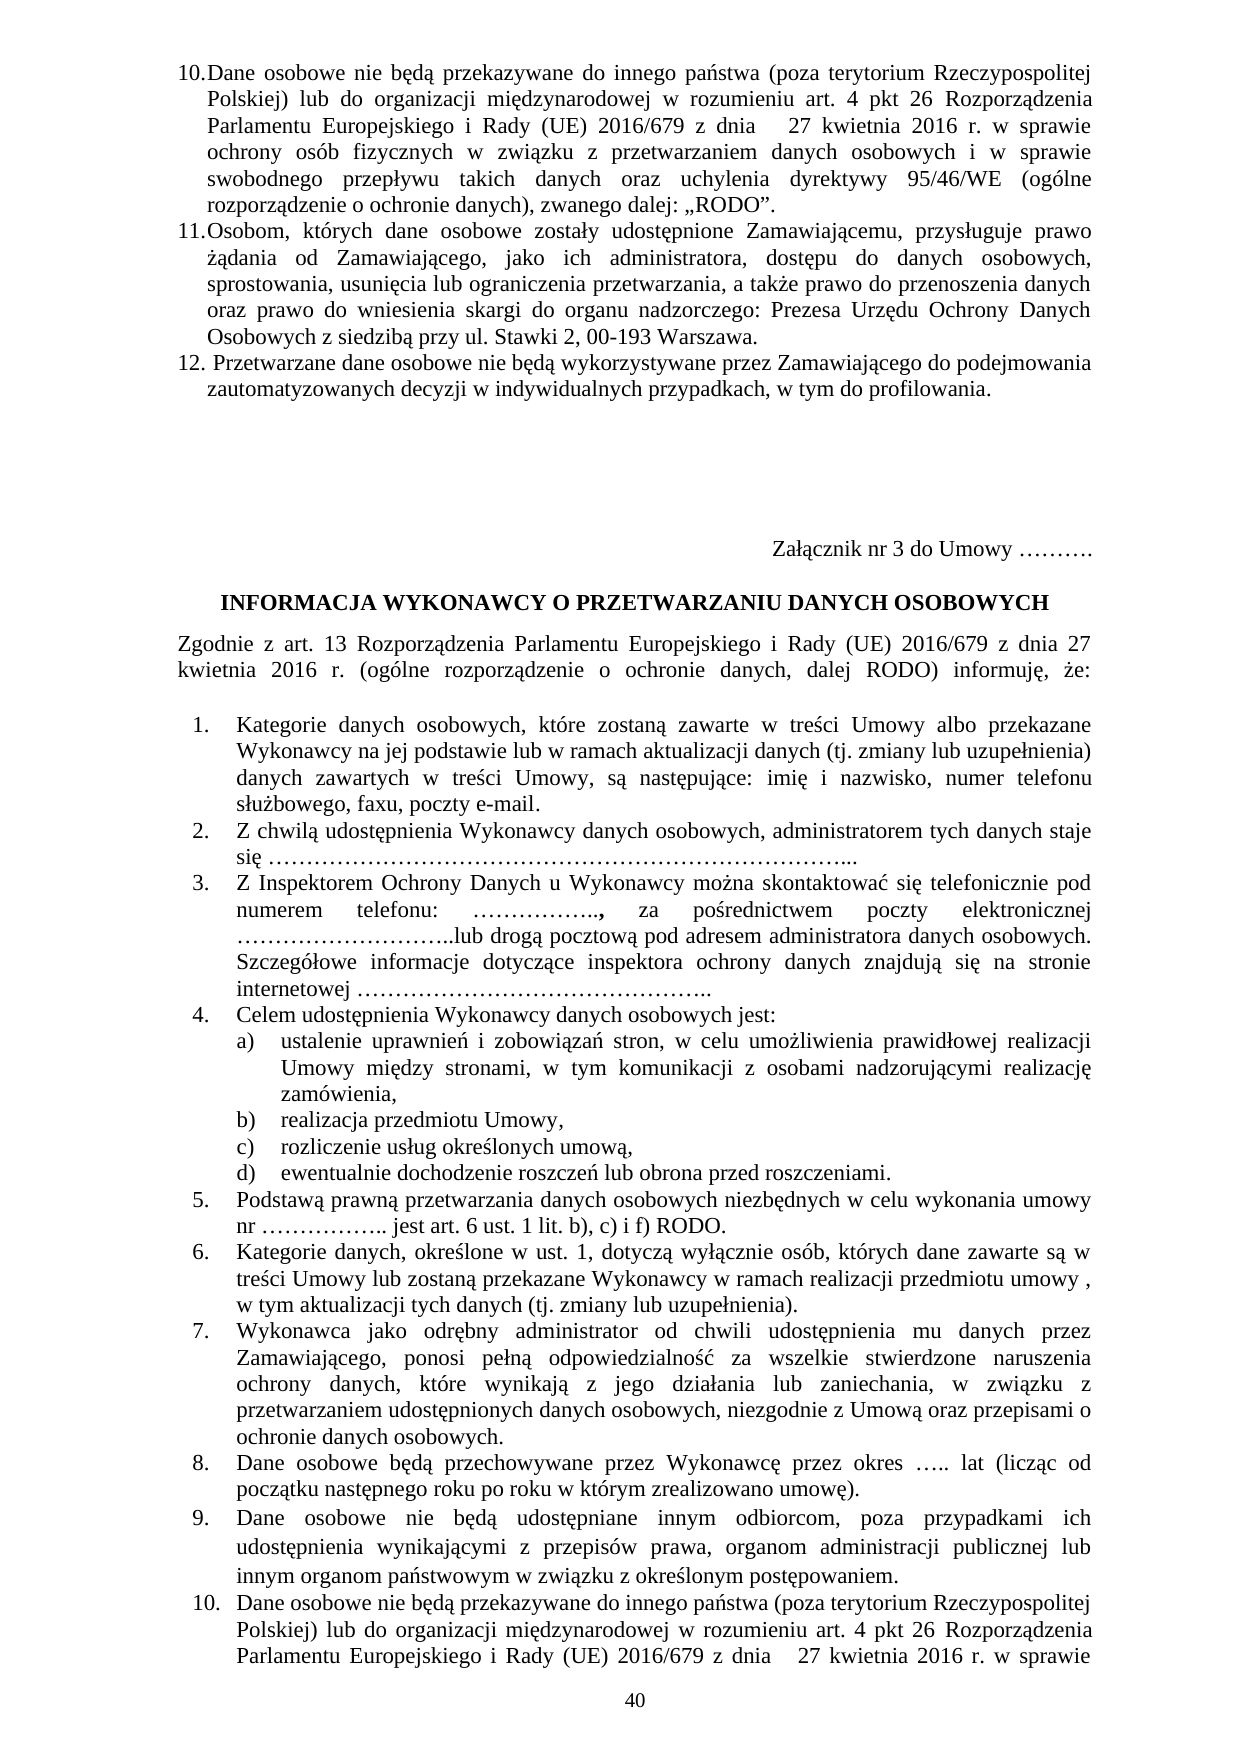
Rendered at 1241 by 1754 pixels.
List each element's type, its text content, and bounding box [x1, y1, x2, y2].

list rozliczenie usług określonych umową, [236, 1133, 1092, 1159]
list Dane osobowe nie będą udostępniane innym odbiorcom, poza przypadkami ich udostępnienia wynikającymi z przepisów prawa, organom administracji publicznej lub innym organom państwowym w związku z określonym postępowaniem. [192, 1502, 1092, 1589]
list Z chwilą udostępnienia Wykonawcy danych osobowych, administratorem tych danych staje się …………………………………………………………………... [192, 817, 1092, 869]
list Kategorie danych, określone w ust. 1, dotyczą wyłącznie osób, których dane zawarte są w treści Umowy lub zostaną przekazane Wykonawcy w ramach realizacji przedmiotu umowy , w tym aktualizacji tych danych (tj. zmiany lub uzupełnienia). [192, 1238, 1092, 1317]
list realizacja przedmiotu Umowy, [236, 1107, 1092, 1133]
list Osobom, których dane osobowe zostały udostępnione Zamawiającemu, przysługuje prawo żądania od Zamawiającego, jako ich administratora, dostępu do danych osobowych, sprostowania, usunięcia lub ograniczenia przetwarzania, a także prawo do przenoszenia danych oraz prawo do wniesienia skargi do organu nadzorczego: Prezesa Urzędu Ochrony Danych Osobowych z siedzibą przy ul. Stawki 2, 00-193 Warszawa. [177, 217, 1092, 349]
list Z Inspektorem Ochrony Danych u Wykonawcy można skontaktować się telefonicznie pod numerem telefonu: …………….., za pośrednictwem poczty elektronicznej ………………………..lub drogą pocztową pod adresem administratora danych osobowych. Szczegółowe informacje dotyczące inspektora ochrony danych znajdują się na stronie internetowej ……………………………………….. [192, 869, 1092, 1001]
list Przetwarzane dane osobowe nie będą wykorzystywane przez Zamawiającego do podejmowania zautomatyzowanych decyzji w indywidualnych przypadkach, w tym do profilowania. [177, 349, 1092, 402]
list Podstawą prawną przetwarzania danych osobowych niezbędnych w celu wykonania umowy nr …………….. jest art. 6 ust. 1 lit. b), c) i f) RODO. [192, 1186, 1092, 1238]
list ewentualnie dochodzenie roszczeń lub obrona przed roszczeniami. [236, 1159, 1092, 1186]
text INFORMACJA WYKONAWCY O PRZETWARZANIU DANYCH OSOBOWYCH [177, 589, 1092, 615]
list Celem udostępnienia Wykonawcy danych osobowych jest: [192, 1001, 1092, 1027]
list Wykonawca jako odrębny administrator od chwili udostępnienia mu danych przez Zamawiającego, ponosi pełną odpowiedzialność za wszelkie stwierdzone naruszenia ochrony danych, które wynikają z jego działania lub zaniechania, w związku z przetwarzaniem udostępnionych danych osobowych, niezgodnie z Umową oraz przepisami o ochronie danych osobowych. [192, 1317, 1092, 1449]
list ustalenie uprawnień i zobowiązań stron, w celu umożliwienia prawidłowej realizacji Umowy między stronami, w tym komunikacji z osobami nadzorującymi realizację zamówienia, [236, 1027, 1092, 1107]
list Dane osobowe będą przechowywane przez Wykonawcę przez okres ….. lat (licząc od początku następnego roku po roku w którym zrealizowano umowę). [192, 1449, 1092, 1502]
list Kategorie danych osobowych, które zostaną zawarte w treści Umowy albo przekazane Wykonawcy na jej podstawie lub w ramach aktualizacji danych (tj. zmiany lub uzupełnienia) danych zawartych w treści Umowy, są następujące: imię i nazwisko, numer telefonu służbowego, faxu, poczty e-mail. [192, 711, 1092, 817]
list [192, 1589, 1092, 1668]
text Zgodnie z art. 13 Rozporządzenia Parlamentu Europejskiego i Rady (UE) 2016/679 z dnia 27 kwietnia 2016 r. (ogólne rozporządzenie o ochronie danych, dalej RODO) informuję, że: [177, 630, 1092, 711]
text Załącznik nr 3 do Umowy ………. [679, 533, 1092, 563]
